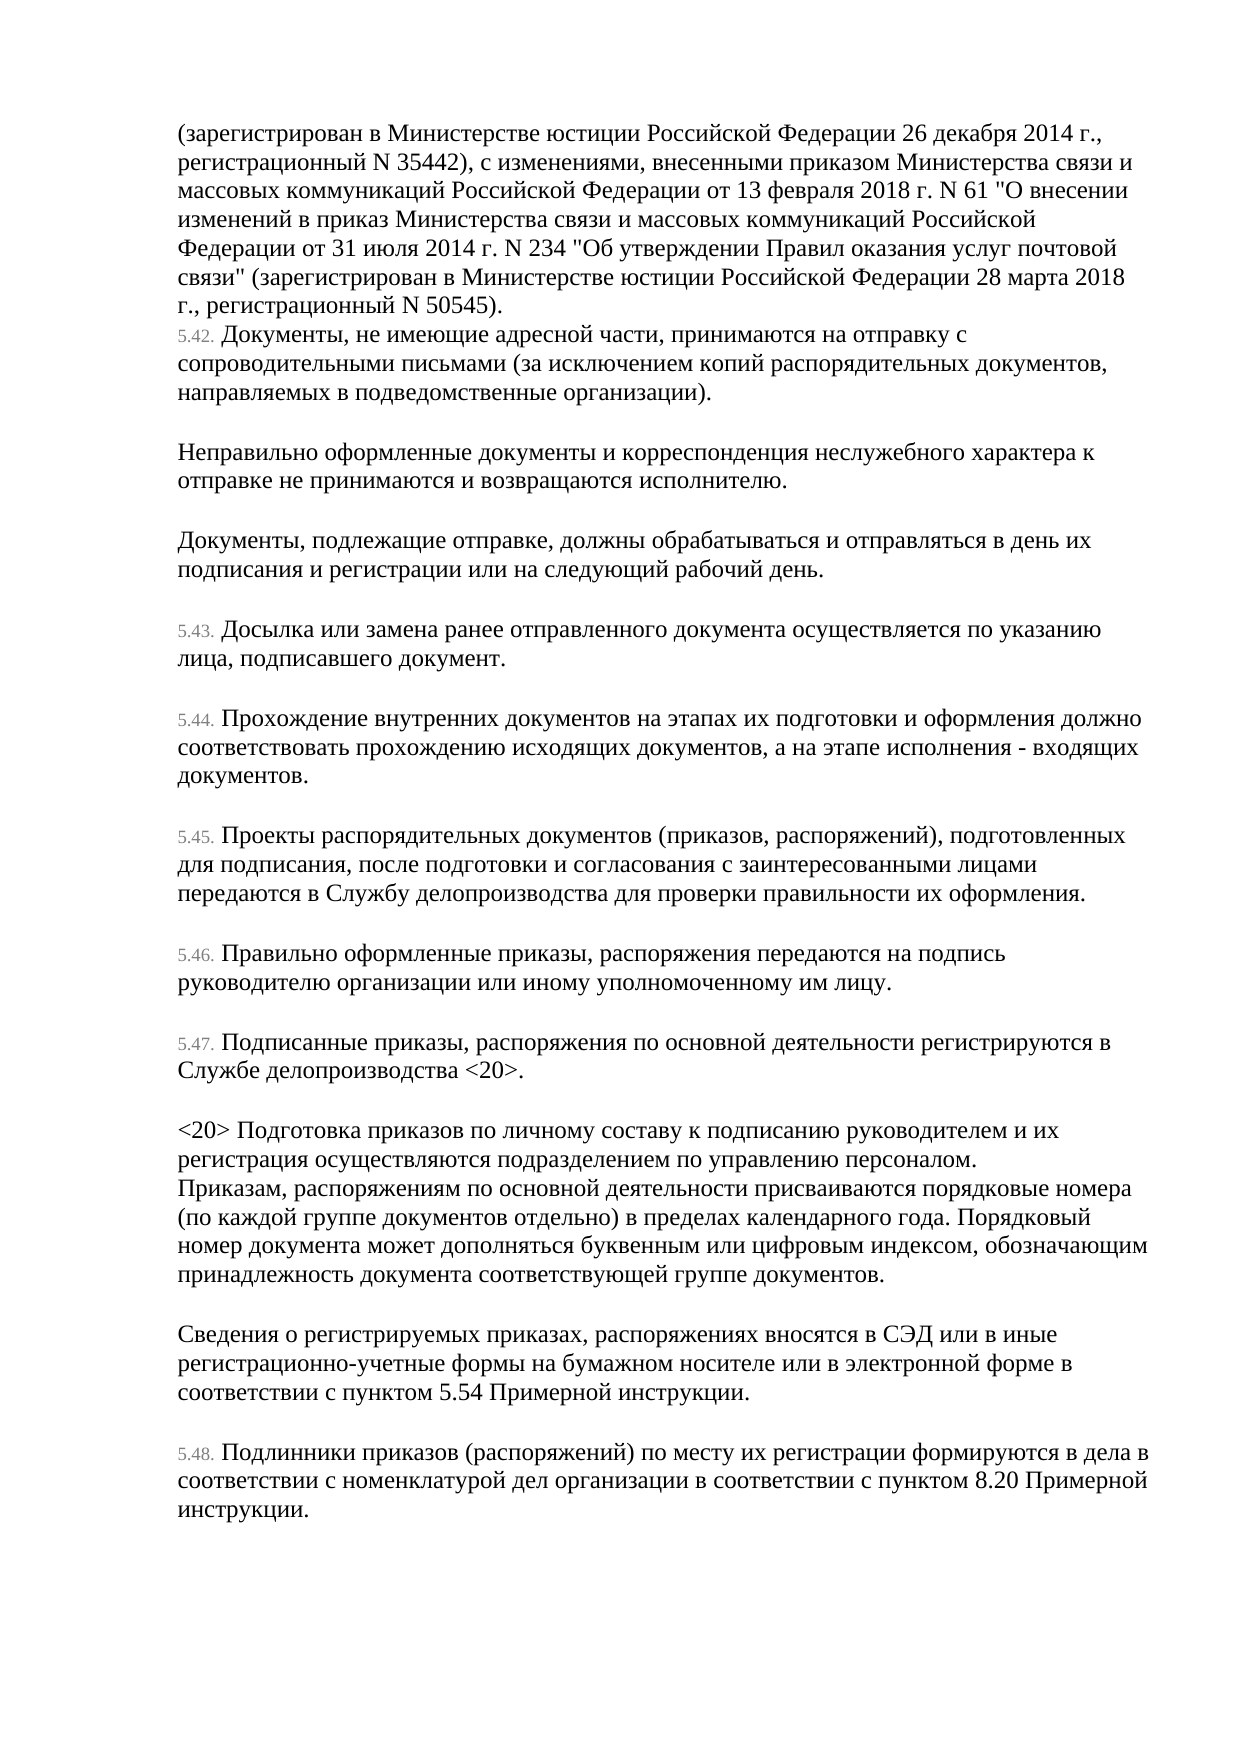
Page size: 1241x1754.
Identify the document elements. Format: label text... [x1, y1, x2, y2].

text 5.47. Подписанные приказы, распоряжения по основной деятельности регистрируются в Службе делопроизводства <20>. [177, 1027, 1152, 1084]
text 5.46. Правильно оформленные приказы, распоряжения передаются на подпись руководителю организации или иному уполномоченному им лицу. [177, 938, 1152, 996]
text 5.42. Документы, не имеющие адресной части, принимаются на отправку с сопроводительными письмами (за исключением копий распорядительных документов, направляемых в подведомственные организации). [177, 319, 1152, 406]
text Неправильно оформленные документы и корреспонденция неслужебного характера к отправке не принимаются и возвращаются исполнителю. [177, 437, 1152, 494]
text <20> Подготовка приказов по личному составу к подписанию руководителем и их регистрация осуществляются подразделением по управлению персоналом. [177, 1116, 1152, 1173]
text Документы, подлежащие отправке, должны обрабатываться и отправляться в день их подписания и регистрации или на следующий рабочий день. [177, 526, 1152, 583]
text 5.45. Проекты распорядительных документов (приказов, распоряжений), подготовленных для подписания, после подготовки и согласования с заинтересованными лицами передаются в Службу делопроизводства для проверки правильности их оформления. [177, 821, 1152, 907]
text Приказам, распоряжениям по основной деятельности присваиваются порядковые номера (по каждой группе документов отдельно) в пределах календарного года. Порядковый номер документа может дополняться буквенным или цифровым индексом, обозначающим принадлежность документа соответствующей группе документов. [177, 1173, 1152, 1288]
text 5.43. Досылка или замена ранее отправленного документа осуществляется по указанию лица, подписавшего документ. [177, 614, 1152, 672]
text 5.44. Прохождение внутренних документов на этапах их подготовки и оформления должно соответствовать прохождению исходящих документов, а на этапе исполнения - входящих документов. [177, 703, 1152, 789]
text Сведения о регистрируемых приказах, распоряжениях вносятся в СЭД или в иные регистрационно-учетные формы на бумажном носителе или в электронной форме в соответствии с пунктом 5.54 Примерной инструкции. [177, 1319, 1152, 1406]
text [177, 118, 1152, 319]
text 5.48. Подлинники приказов (распоряжений) по месту их регистрации формируются в дела в соответствии с номенклатурой дел организации в соответствии с пунктом 8.20 Примерной инструкции. [177, 1437, 1152, 1523]
